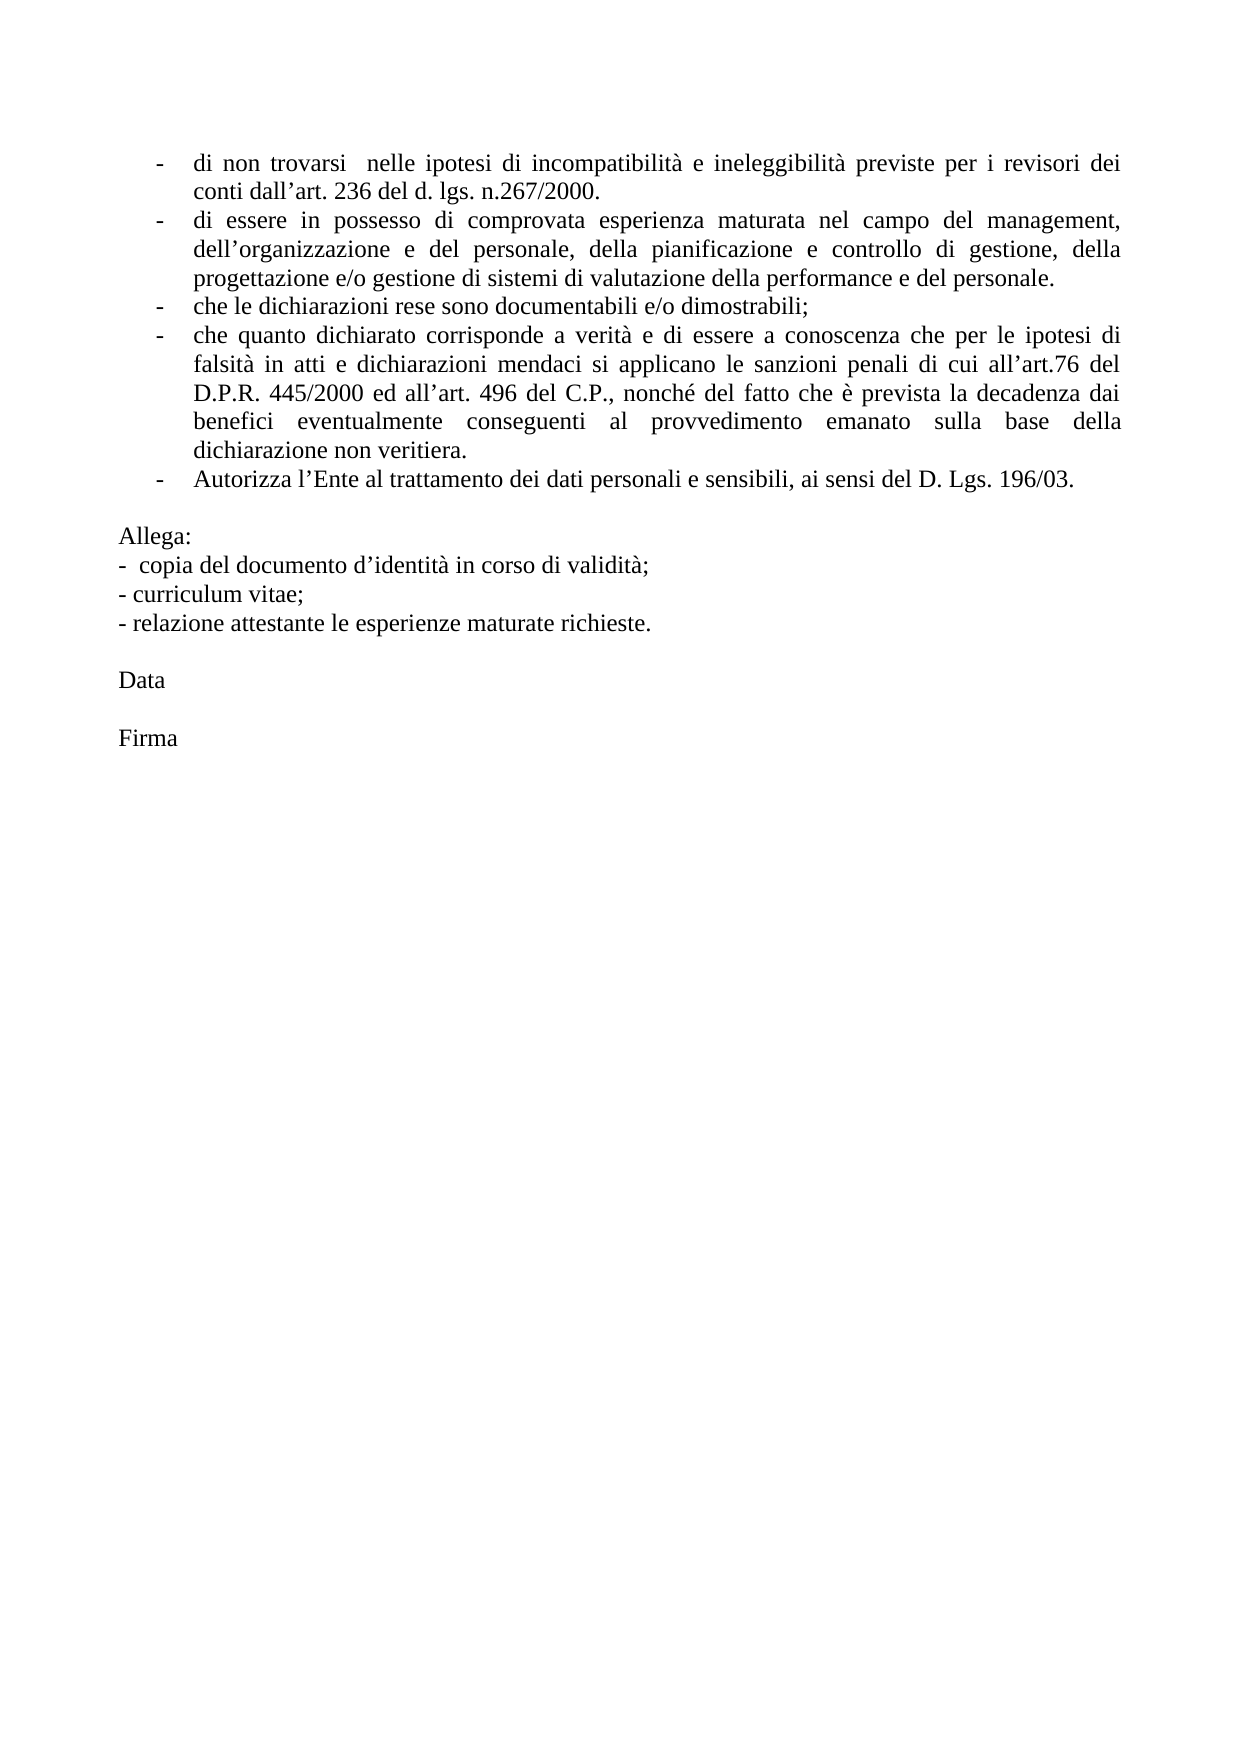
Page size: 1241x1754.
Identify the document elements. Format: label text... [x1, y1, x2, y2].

list che quanto dichiarato corrisponde a verità e di essere a conoscenza che per le ipotesi di falsità in atti e dichiarazioni mendaci si applicano le sanzioni penali di cui all’art.76 del D.P.R. 445/2000 ed all’art. 496 del C.P., nonché del fatto che è prevista la decadenza dai benefici eventualmente conseguenti al provvedimento emanato sulla base della dichiarazione non veritiera. [156, 320, 1122, 464]
list di non trovarsi nelle ipotesi di incompatibilità e ineleggibilità previste per i revisori dei conti dall’art. 236 del d. lgs. n.267/2000. [156, 148, 1122, 205]
text Data [118, 665, 1122, 694]
list di essere in possesso di comprovata esperienza maturata nel campo del management, dell’organizzazione e del personale, della pianificazione e controllo di gestione, della progettazione e/o gestione di sistemi di valutazione della performance e del personale. [156, 205, 1122, 291]
text Firma [118, 723, 1122, 751]
list che le dichiarazioni rese sono documentabili e/o dimostrabili; [156, 291, 1122, 320]
text - relazione attestante le esperienze maturate richieste. [118, 608, 1122, 636]
text - curriculum vitae; [118, 579, 1122, 608]
list Autorizza l’Ente al trattamento dei dati personali e sensibili, ai sensi del D. Lgs. 196/03. [156, 464, 1122, 493]
text - copia del documento d’identità in corso di validità; [118, 550, 1122, 579]
text Allega: [118, 521, 1122, 550]
